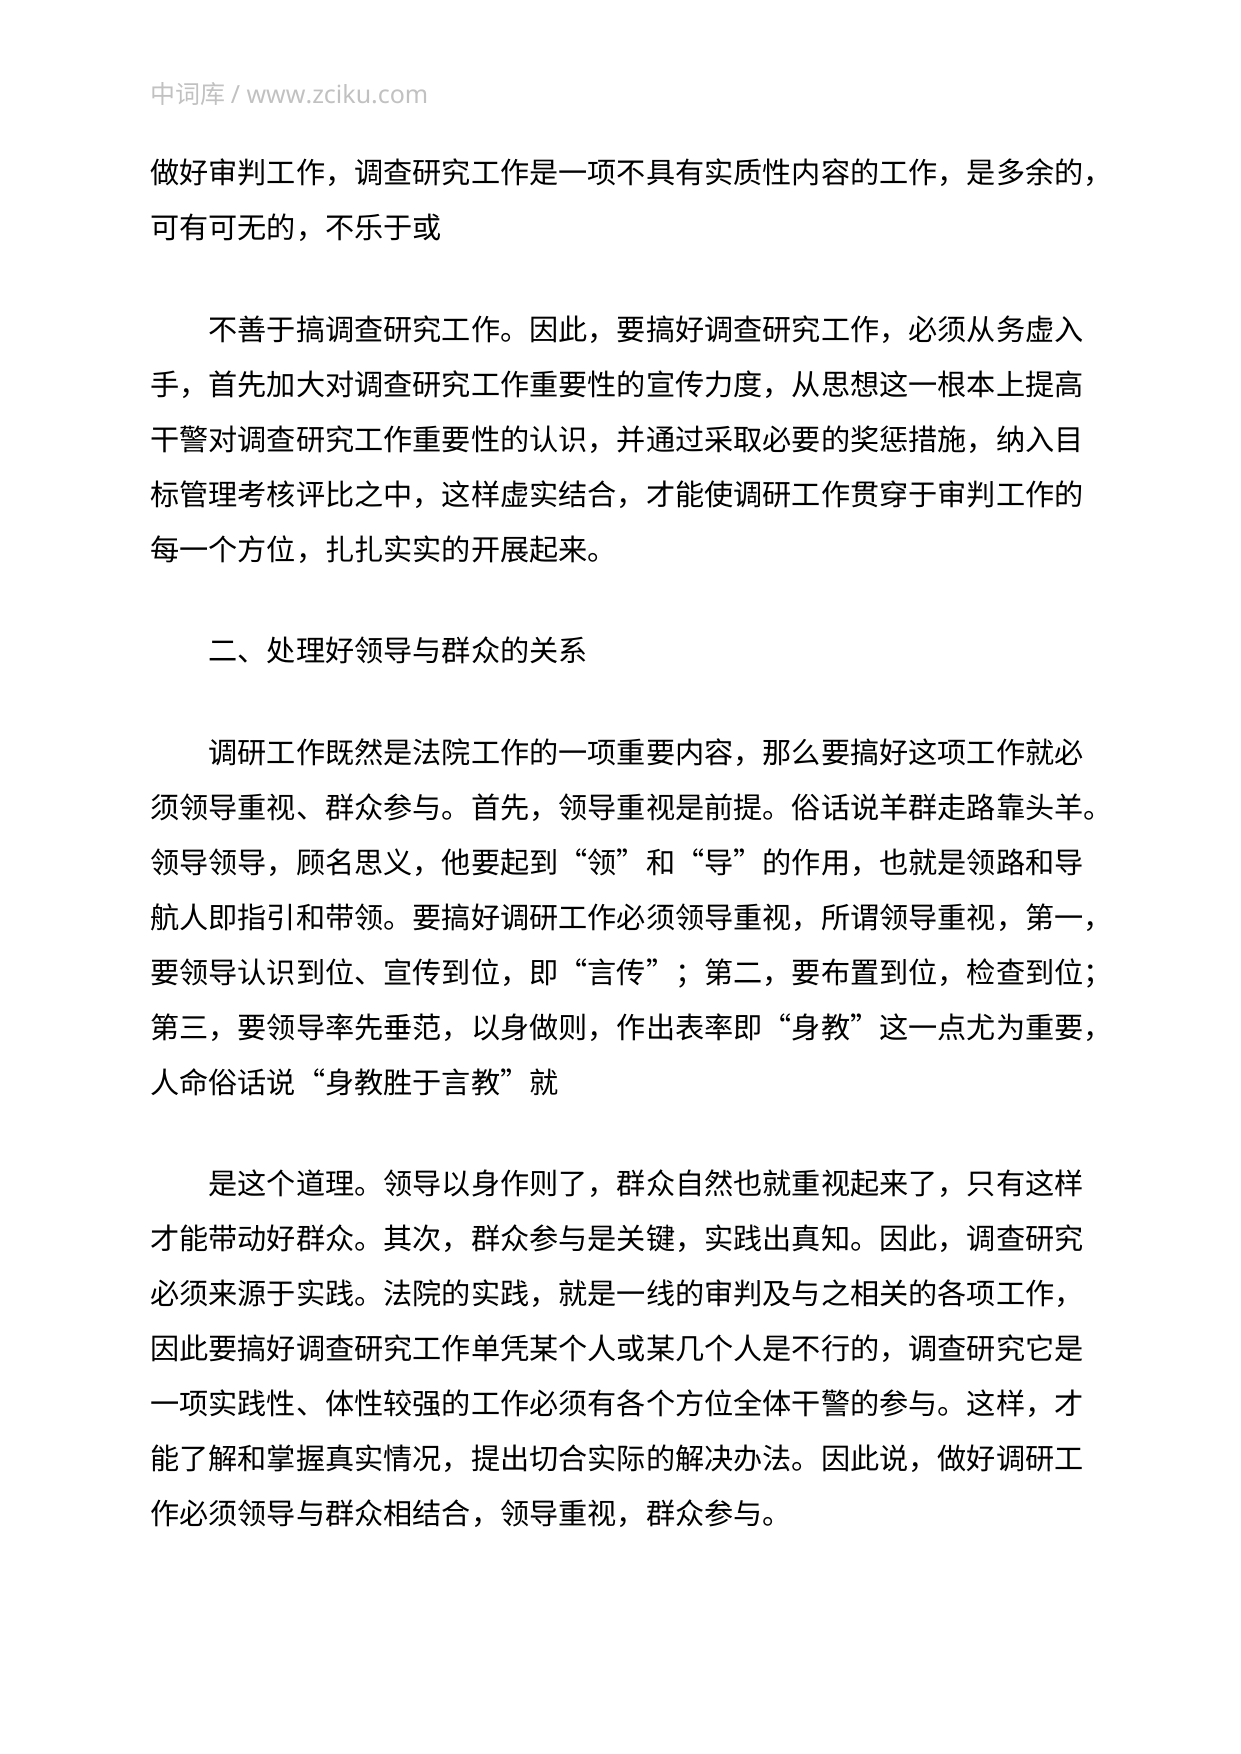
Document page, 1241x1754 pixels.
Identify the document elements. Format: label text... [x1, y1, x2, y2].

text 调研工作既然是法院工作的一项重要内容，那么要搞好这项工作就必须领导重视、群众参与。首先，领导重视是前提。俗话说羊群走路靠头羊。领导领导，顾名思义，他要起到“领”和“导”的作用，也就是领路和导航人即指引和带领。要搞好调研工作必须领导重视，所谓领导重视，第一，要领导认识到位、宣传到位，即“言传”；第二，要布置到位，检查到位；第三，要领导率先垂范，以身做则，作出表率即“身教”这一点尤为重要，人命俗话说“身教胜于言教”就 [150, 730, 1090, 1101]
text 二、处理好领导与群众的关系 [150, 628, 1090, 670]
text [150, 150, 1090, 247]
text 是这个道理。领导以身作则了，群众自然也就重视起来了，只有这样才能带动好群众。其次，群众参与是关键，实践出真知。因此，调查研究必须来源于实践。法院的实践，就是一线的审判及与之相关的各项工作，因此要搞好调查研究工作单凭某个人或某几个人是不行的，调查研究它是一项实践性、体性较强的工作必须有各个方位全体干警的参与。这样，才能了解和掌握真实情况，提出切合实际的解决办法。因此说，做好调研工作必须领导与群众相结合，领导重视，群众参与。 [150, 1161, 1090, 1533]
text 不善于搞调查研究工作。因此，要搞好调查研究工作，必须从务虚入手，首先加大对调查研究工作重要性的宣传力度，从思想这一根本上提高干警对调查研究工作重要性的认识，并通过采取必要的奖惩措施，纳入目标管理考核评比之中，这样虚实结合，才能使调研工作贯穿于审判工作的每一个方位，扎扎实实的开展起来。 [150, 307, 1090, 568]
